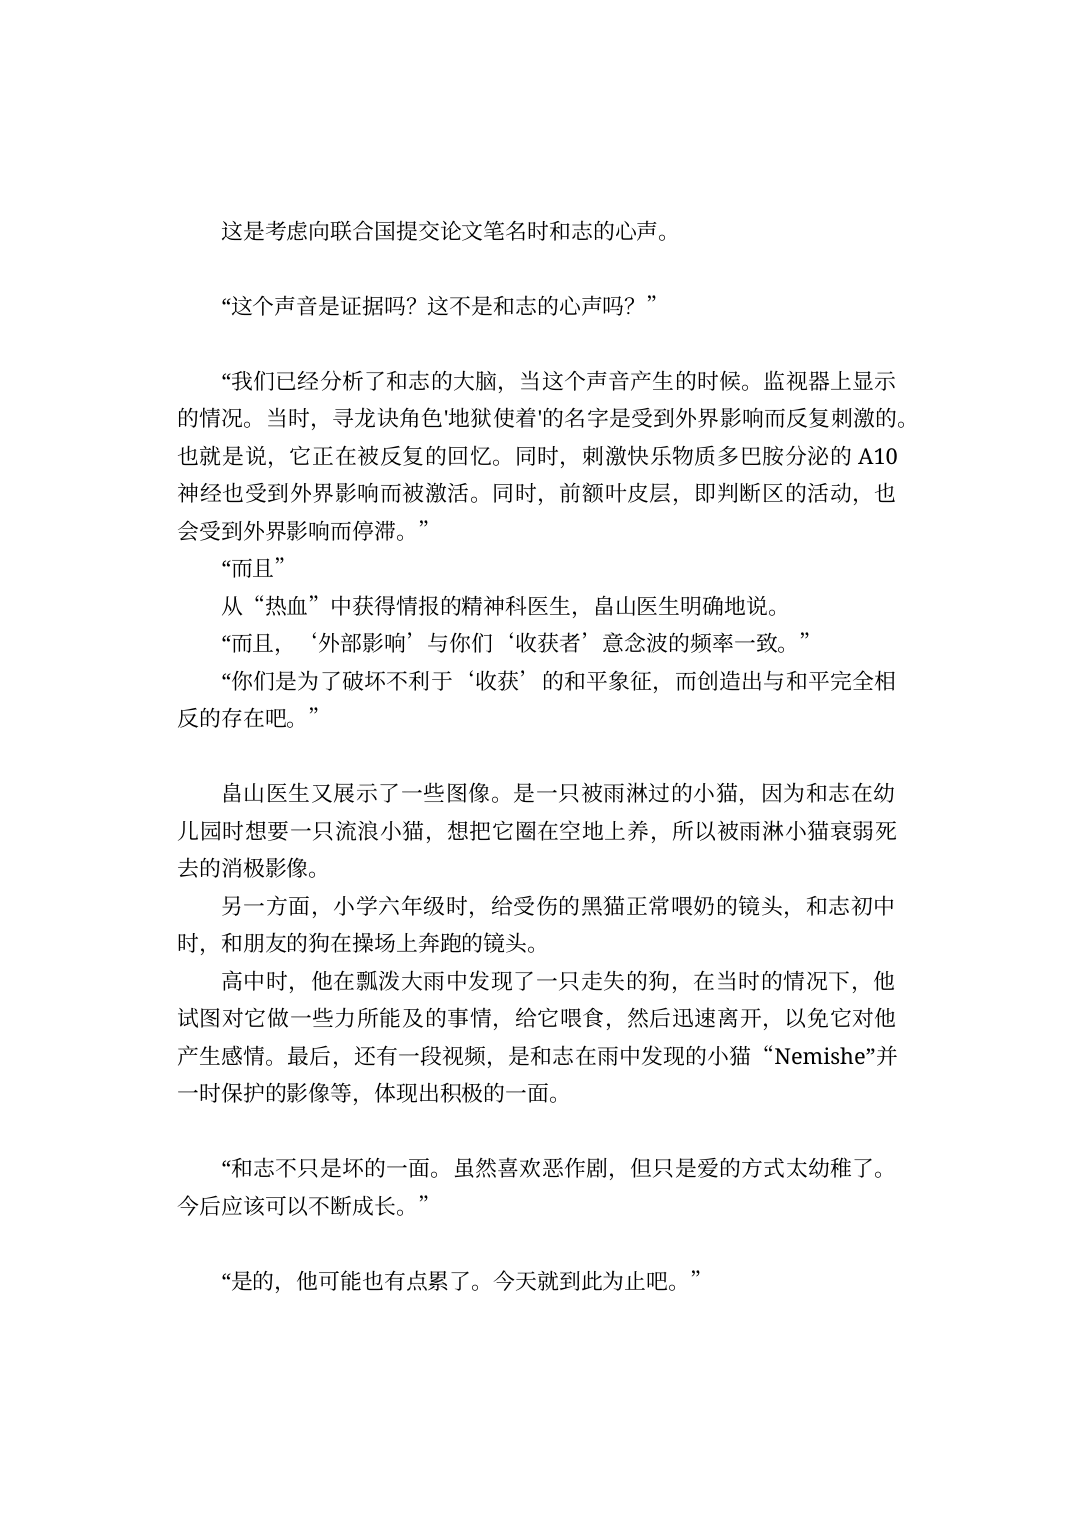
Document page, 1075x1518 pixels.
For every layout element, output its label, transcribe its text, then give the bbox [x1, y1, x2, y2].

text “我们已经分析了和志的大脑，当这个声音产生的时候。监视器上显示的情况。当时，寻龙诀角色'地狱使着'的名字是受到外界影响而反复刺激的。也就是说，它正在被反复的回忆。同时，刺激快乐物质多巴胺分泌的A10神经也受到外界影响而被激活。同时，前额叶皮层，即判断区的活动，也会受到外界影响而停滞。” [177, 361, 898, 549]
text 这是考虑向联合国提交论文笔名时和志的心声。 [177, 211, 898, 249]
text “而且，‘外部影响’与你们‘收获者’意念波的频率一致。” [177, 624, 898, 661]
text “和志不只是坏的一面。虽然喜欢恶作剧，但只是爱的方式太幼稚了。今后应该可以不断成长。” [177, 1149, 898, 1224]
text “是的，他可能也有点累了。今天就到此为止吧。” [177, 1261, 898, 1299]
text 高中时，他在瓢泼大雨中发现了一只走失的狗，在当时的情况下，他试图对它做一些力所能及的事情，给它喂食，然后迅速离开，以免它对他产生感情。最后，还有一段视频，是和志在雨中发现的小猫“Nemishe”并一时保护的影像等，体现出积极的一面。 [177, 961, 898, 1111]
text “而且” [177, 549, 898, 586]
text 畠山医生又展示了一些图像。是一只被雨淋过的小猫，因为和志在幼儿园时想要一只流浪小猫，想把它圈在空地上养，所以被雨淋小猫衰弱死去的消极影像。 [177, 774, 898, 886]
text “你们是为了破坏不利于‘收获’的和平象征，而创造出与和平完全相反的存在吧。” [177, 661, 898, 736]
text “这个声音是证据吗？这不是和志的心声吗？” [177, 286, 898, 324]
text 另一方面，小学六年级时，给受伤的黑猫正常喂奶的镜头，和志初中时，和朋友的狗在操场上奔跑的镜头。 [177, 886, 898, 961]
text 从“热血”中获得情报的精神科医生，畠山医生明确地说。 [177, 586, 898, 624]
